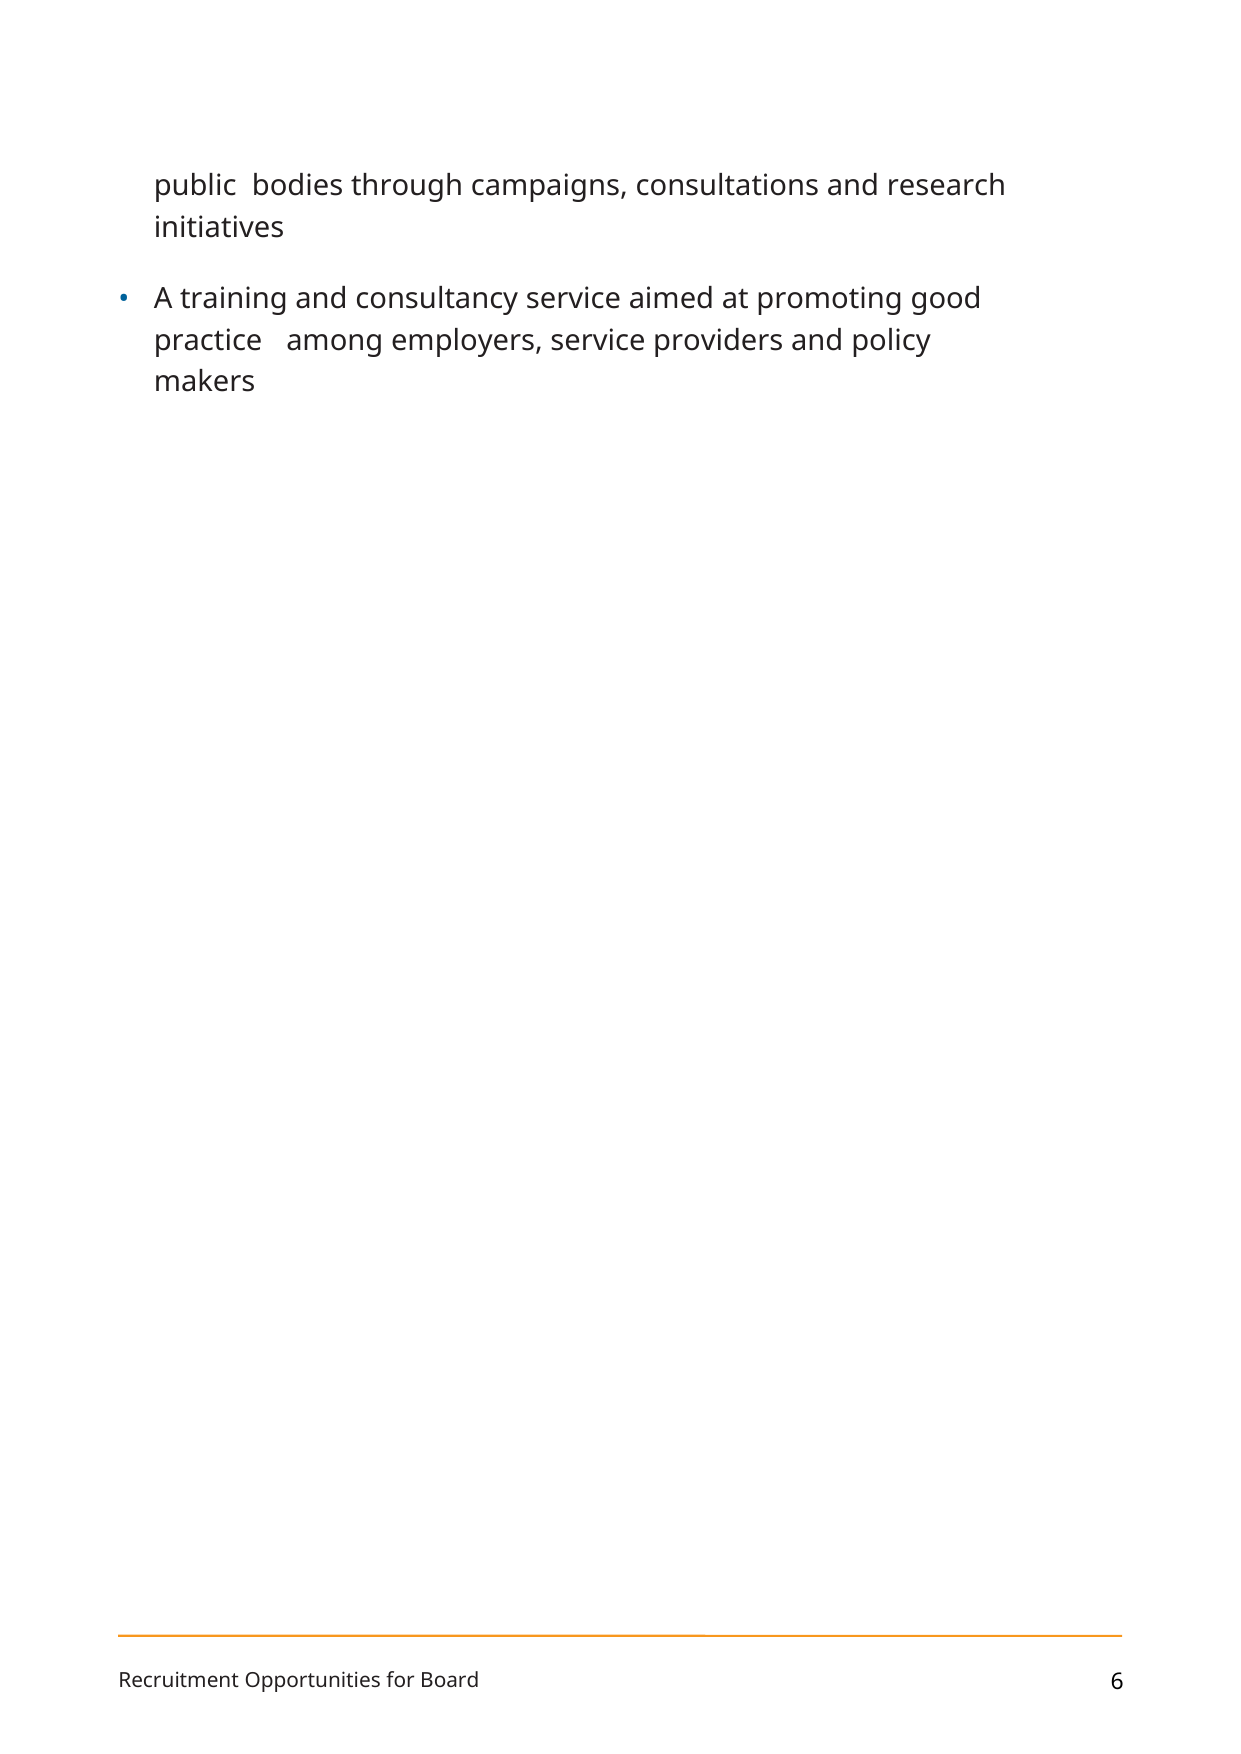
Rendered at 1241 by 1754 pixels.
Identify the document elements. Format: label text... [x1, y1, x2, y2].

list A training and consultancy service aimed at promoting good practice among employers, service providers and policy makers [118, 277, 1016, 400]
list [118, 164, 1080, 246]
